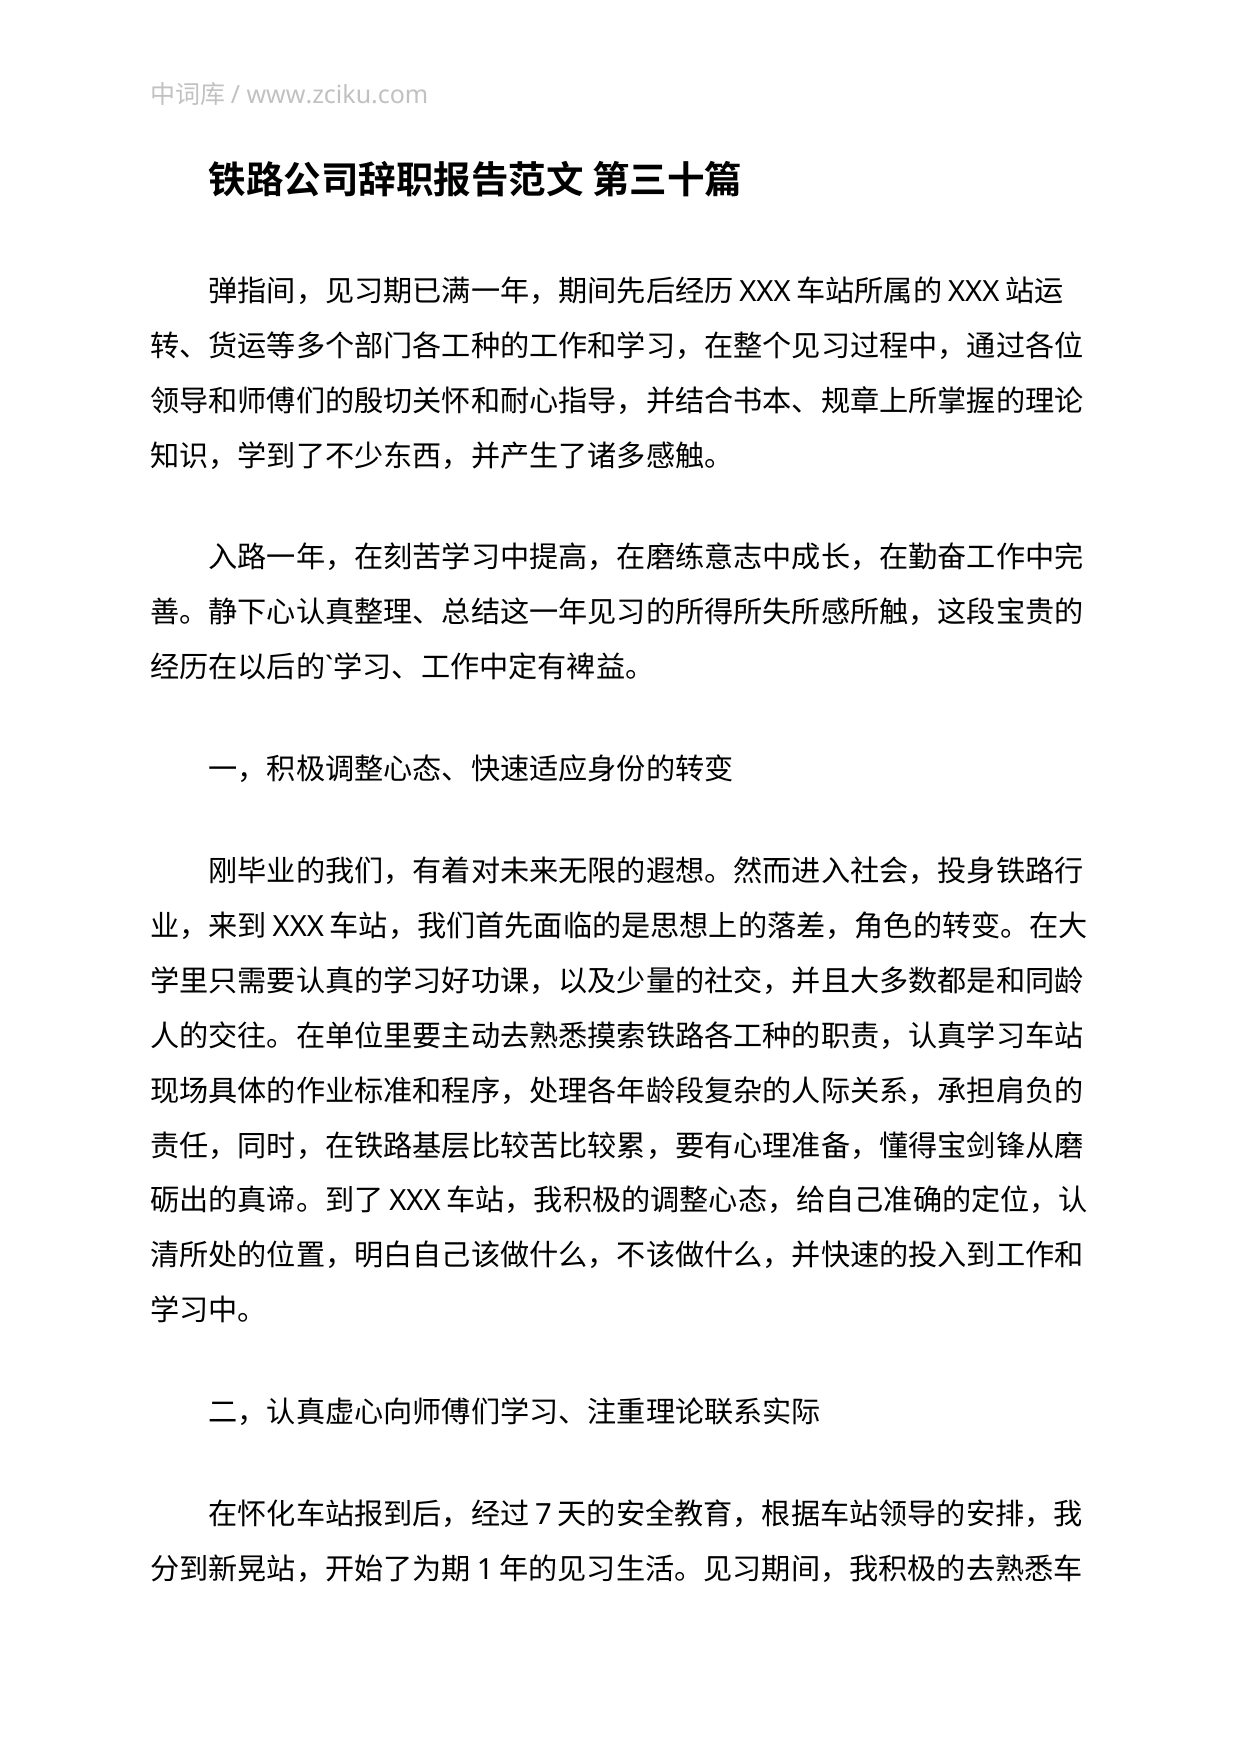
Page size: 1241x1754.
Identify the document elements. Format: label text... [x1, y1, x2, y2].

text 二，认真虚心向师傅们学习、注重理论联系实际 [150, 1389, 1090, 1431]
text 铁路公司辞职报告范文 第三十篇 [150, 150, 1090, 204]
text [150, 1490, 1090, 1588]
text 刚毕业的我们，有着对未来无限的遐想。然而进入社会，投身铁路行业，来到XXX车站，我们首先面临的是思想上的落差，角色的转变。在大学里只需要认真的学习好功课，以及少量的社交，并且大多数都是和同龄人的交往。在单位里要主动去熟悉摸索铁路各工种的职责，认真学习车站现场具体的作业标准和程序，处理各年龄段复杂的人际关系，承担肩负的责任，同时，在铁路基层比较苦比较累，要有心理准备，懂得宝剑锋从磨砺出的真谛。到了XXX车站，我积极的调整心态，给自己准确的定位，认清所处的位置，明白自己该做什么，不该做什么，并快速的投入到工作和学习中。 [150, 847, 1090, 1329]
text 一，积极调整心态、快速适应身份的转变 [150, 746, 1090, 788]
text 入路一年，在刻苦学习中提高，在磨练意志中成长，在勤奋工作中完善。静下心认真整理、总结这一年见习的所得所失所感所触，这段宝贵的经历在以后的`学习、工作中定有裨益。 [150, 534, 1090, 686]
text 弹指间，见习期已满一年，期间先后经历XXX车站所属的XXX站运转、货运等多个部门各工种的工作和学习，在整个见习过程中，通过各位领导和师傅们的殷切关怀和耐心指导，并结合书本、规章上所掌握的理论知识，学到了不少东西，并产生了诸多感触。 [150, 267, 1090, 474]
